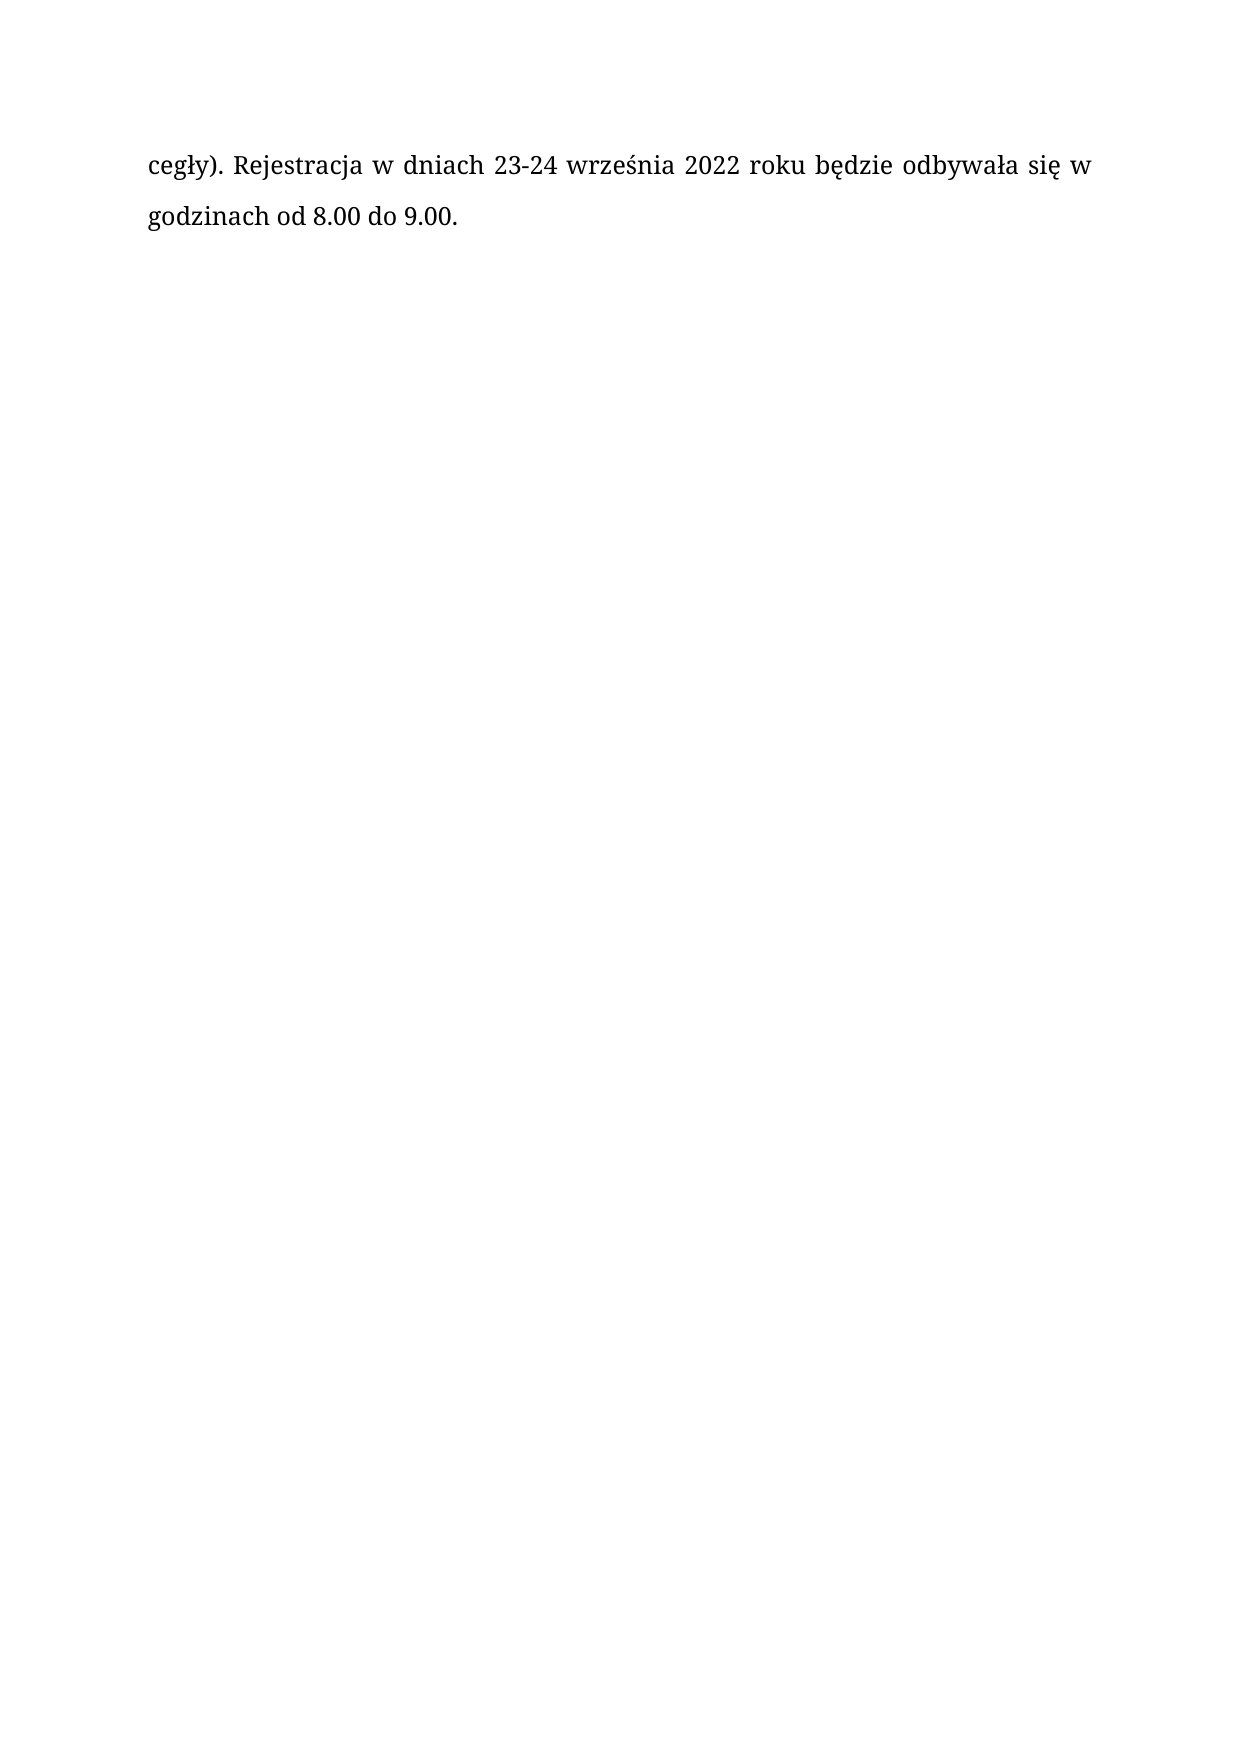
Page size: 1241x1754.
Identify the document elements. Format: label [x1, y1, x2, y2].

text [148, 148, 1093, 233]
